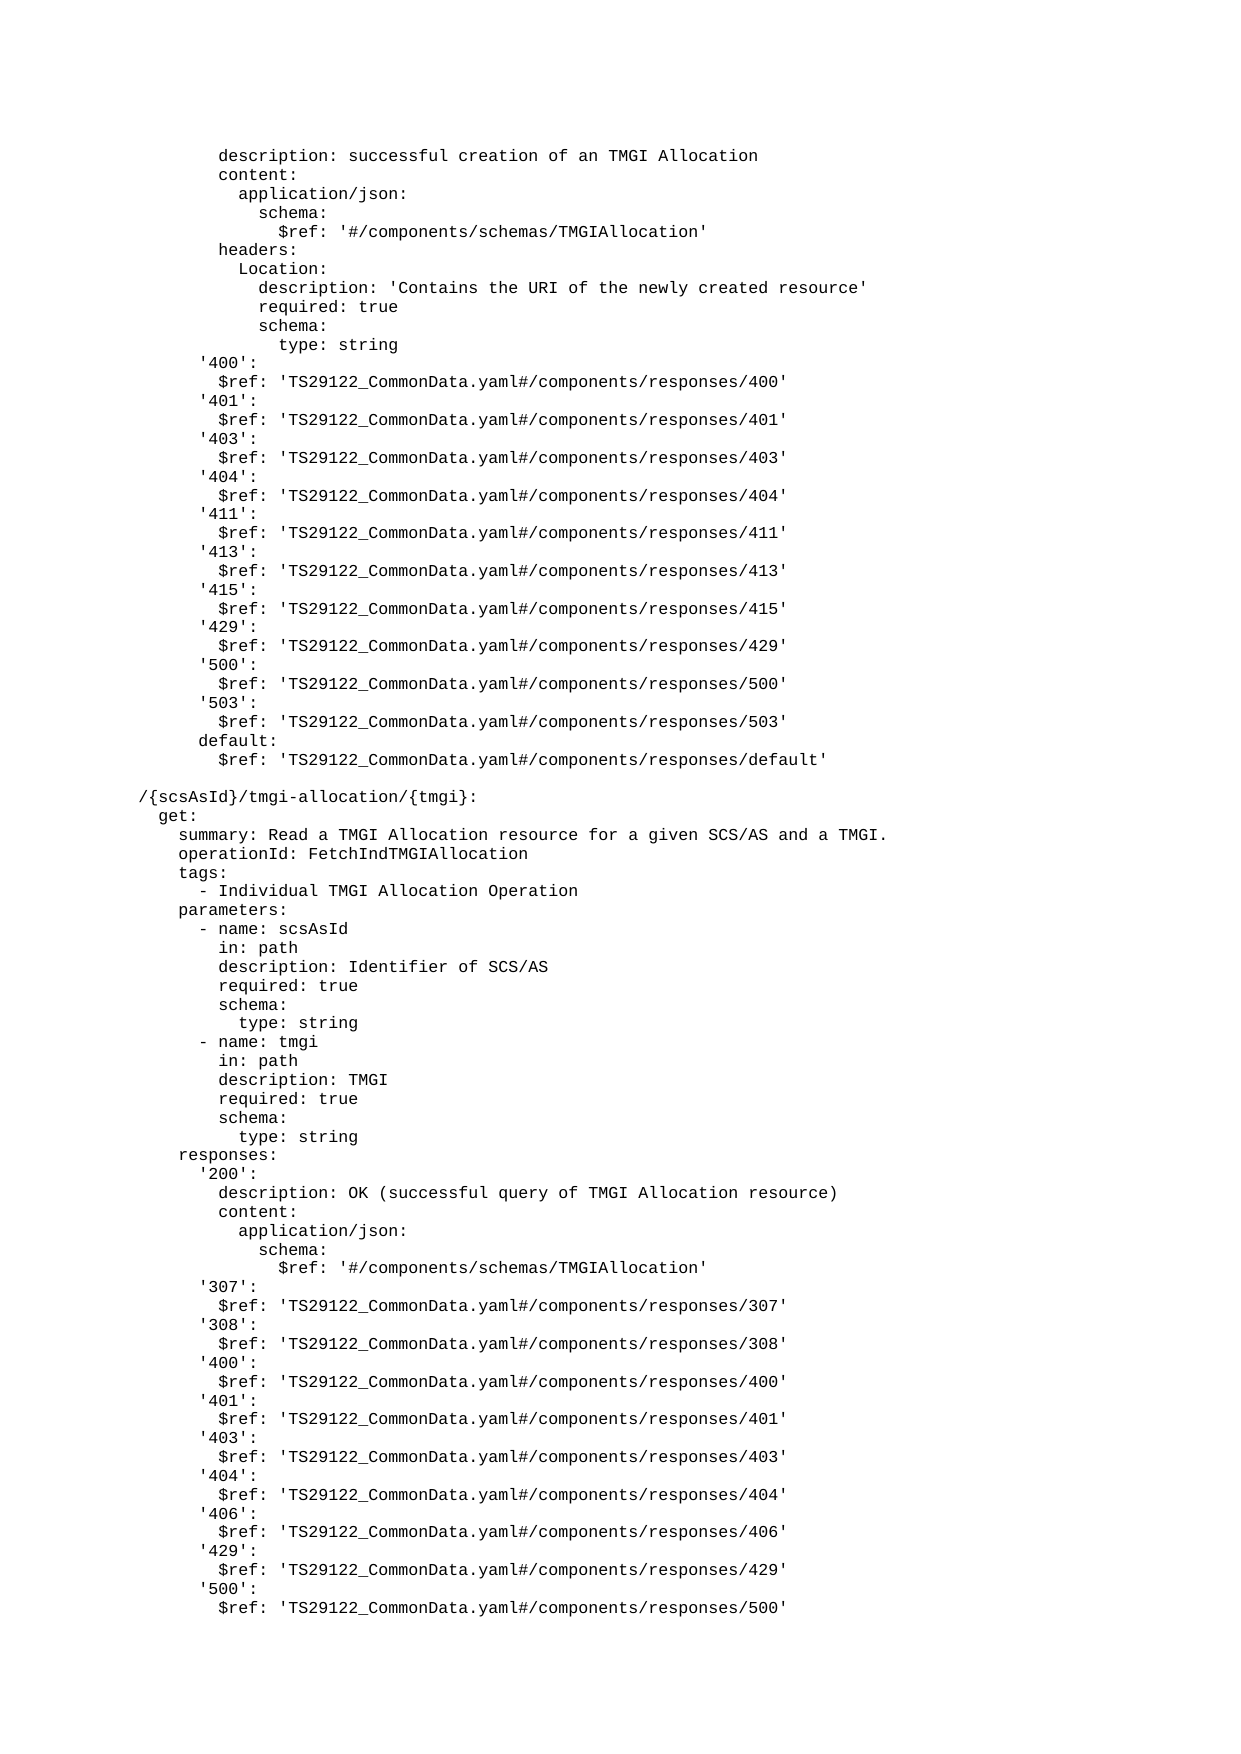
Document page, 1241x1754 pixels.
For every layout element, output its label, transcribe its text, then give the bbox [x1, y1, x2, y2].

text schema: [118, 1241, 1122, 1260]
text $ref: 'TS29122_CommonData.yaml#/components/responses/406' [118, 1524, 1122, 1543]
text $ref: 'TS29122_CommonData.yaml#/components/responses/411' [118, 525, 1122, 544]
text schema: [118, 204, 1122, 223]
text schema: [118, 317, 1122, 336]
text '403': [118, 431, 1122, 449]
text $ref: 'TS29122_CommonData.yaml#/components/responses/415' [118, 600, 1122, 619]
text '415': [118, 581, 1122, 600]
text in: path [118, 1053, 1122, 1072]
text type: string [118, 1128, 1122, 1147]
text '400': [118, 1354, 1122, 1373]
text '403': [118, 1430, 1122, 1449]
text $ref: 'TS29122_CommonData.yaml#/components/responses/429' [118, 1562, 1122, 1581]
text $ref: 'TS29122_CommonData.yaml#/components/responses/429' [118, 638, 1122, 657]
text $ref: 'TS29122_CommonData.yaml#/components/responses/413' [118, 562, 1122, 581]
text tags: [118, 864, 1122, 883]
text $ref: 'TS29122_CommonData.yaml#/components/responses/401' [118, 1411, 1122, 1430]
text '413': [118, 544, 1122, 562]
text $ref: 'TS29122_CommonData.yaml#/components/responses/307' [118, 1298, 1122, 1317]
text $ref: 'TS29122_CommonData.yaml#/components/responses/308' [118, 1336, 1122, 1354]
text $ref: 'TS29122_CommonData.yaml#/components/responses/403' [118, 1449, 1122, 1467]
text '411': [118, 506, 1122, 525]
text description: TMGI [118, 1072, 1122, 1090]
text $ref: 'TS29122_CommonData.yaml#/components/responses/503' [118, 713, 1122, 732]
text required: true [118, 298, 1122, 317]
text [118, 223, 1122, 242]
text $ref: 'TS29122_CommonData.yaml#/components/responses/404' [118, 487, 1122, 506]
text description: Identifier of SCS/AS [118, 958, 1122, 977]
text default: [118, 732, 1122, 751]
text type: string [118, 1015, 1122, 1034]
text get: [118, 808, 1122, 826]
text $ref: 'TS29122_CommonData.yaml#/components/responses/404' [118, 1486, 1122, 1505]
text $ref: 'TS29122_CommonData.yaml#/components/responses/400' [118, 1373, 1122, 1392]
text '404': [118, 1467, 1122, 1486]
text '401': [118, 393, 1122, 412]
text - Individual TMGI Allocation Operation [118, 883, 1122, 902]
text $ref: 'TS29122_CommonData.yaml#/components/responses/500' [118, 676, 1122, 694]
text '503': [118, 694, 1122, 713]
text '500': [118, 657, 1122, 676]
text application/json: [118, 185, 1122, 204]
text $ref: 'TS29122_CommonData.yaml#/components/responses/500' [118, 1599, 1122, 1618]
text '400': [118, 355, 1122, 374]
text responses: [118, 1147, 1122, 1166]
text description: OK (successful query of TMGI Allocation resource) [118, 1185, 1122, 1203]
text required: true [118, 1090, 1122, 1109]
text '406': [118, 1505, 1122, 1524]
text type: string [118, 336, 1122, 355]
text '401': [118, 1392, 1122, 1411]
text content: [118, 1203, 1122, 1222]
text parameters: [118, 902, 1122, 921]
text '307': [118, 1279, 1122, 1298]
text headers: [118, 242, 1122, 261]
text content: [118, 167, 1122, 185]
text schema: [118, 996, 1122, 1015]
text in: path [118, 939, 1122, 958]
text $ref: 'TS29122_CommonData.yaml#/components/responses/default' [118, 751, 1122, 770]
text '500': [118, 1581, 1122, 1599]
text description: 'Contains the URI of the newly created resource' [118, 280, 1122, 298]
text schema: [118, 1109, 1122, 1128]
text $ref: 'TS29122_CommonData.yaml#/components/responses/403' [118, 449, 1122, 468]
text - name: scsAsId [118, 921, 1122, 939]
text /{scsAsId}/tmgi-allocation/{tmgi}: [118, 789, 1122, 808]
text '429': [118, 1543, 1122, 1562]
text $ref: 'TS29122_CommonData.yaml#/components/responses/401' [118, 412, 1122, 431]
text summary: Read a TMGI Allocation resource for a given SCS/AS and a TMGI. [118, 826, 1122, 845]
text $ref: 'TS29122_CommonData.yaml#/components/responses/400' [118, 374, 1122, 393]
text - name: tmgi [118, 1034, 1122, 1053]
text operationId: FetchIndTMGIAllocation [118, 845, 1122, 864]
text '404': [118, 468, 1122, 487]
text $ref: '#/components/schemas/TMGIAllocation' [118, 1260, 1122, 1279]
text description: successful creation of an TMGI Allocation [118, 148, 1122, 167]
text '308': [118, 1317, 1122, 1336]
text '200': [118, 1166, 1122, 1185]
text required: true [118, 977, 1122, 996]
text Location: [118, 261, 1122, 280]
text application/json: [118, 1222, 1122, 1241]
text '429': [118, 619, 1122, 638]
